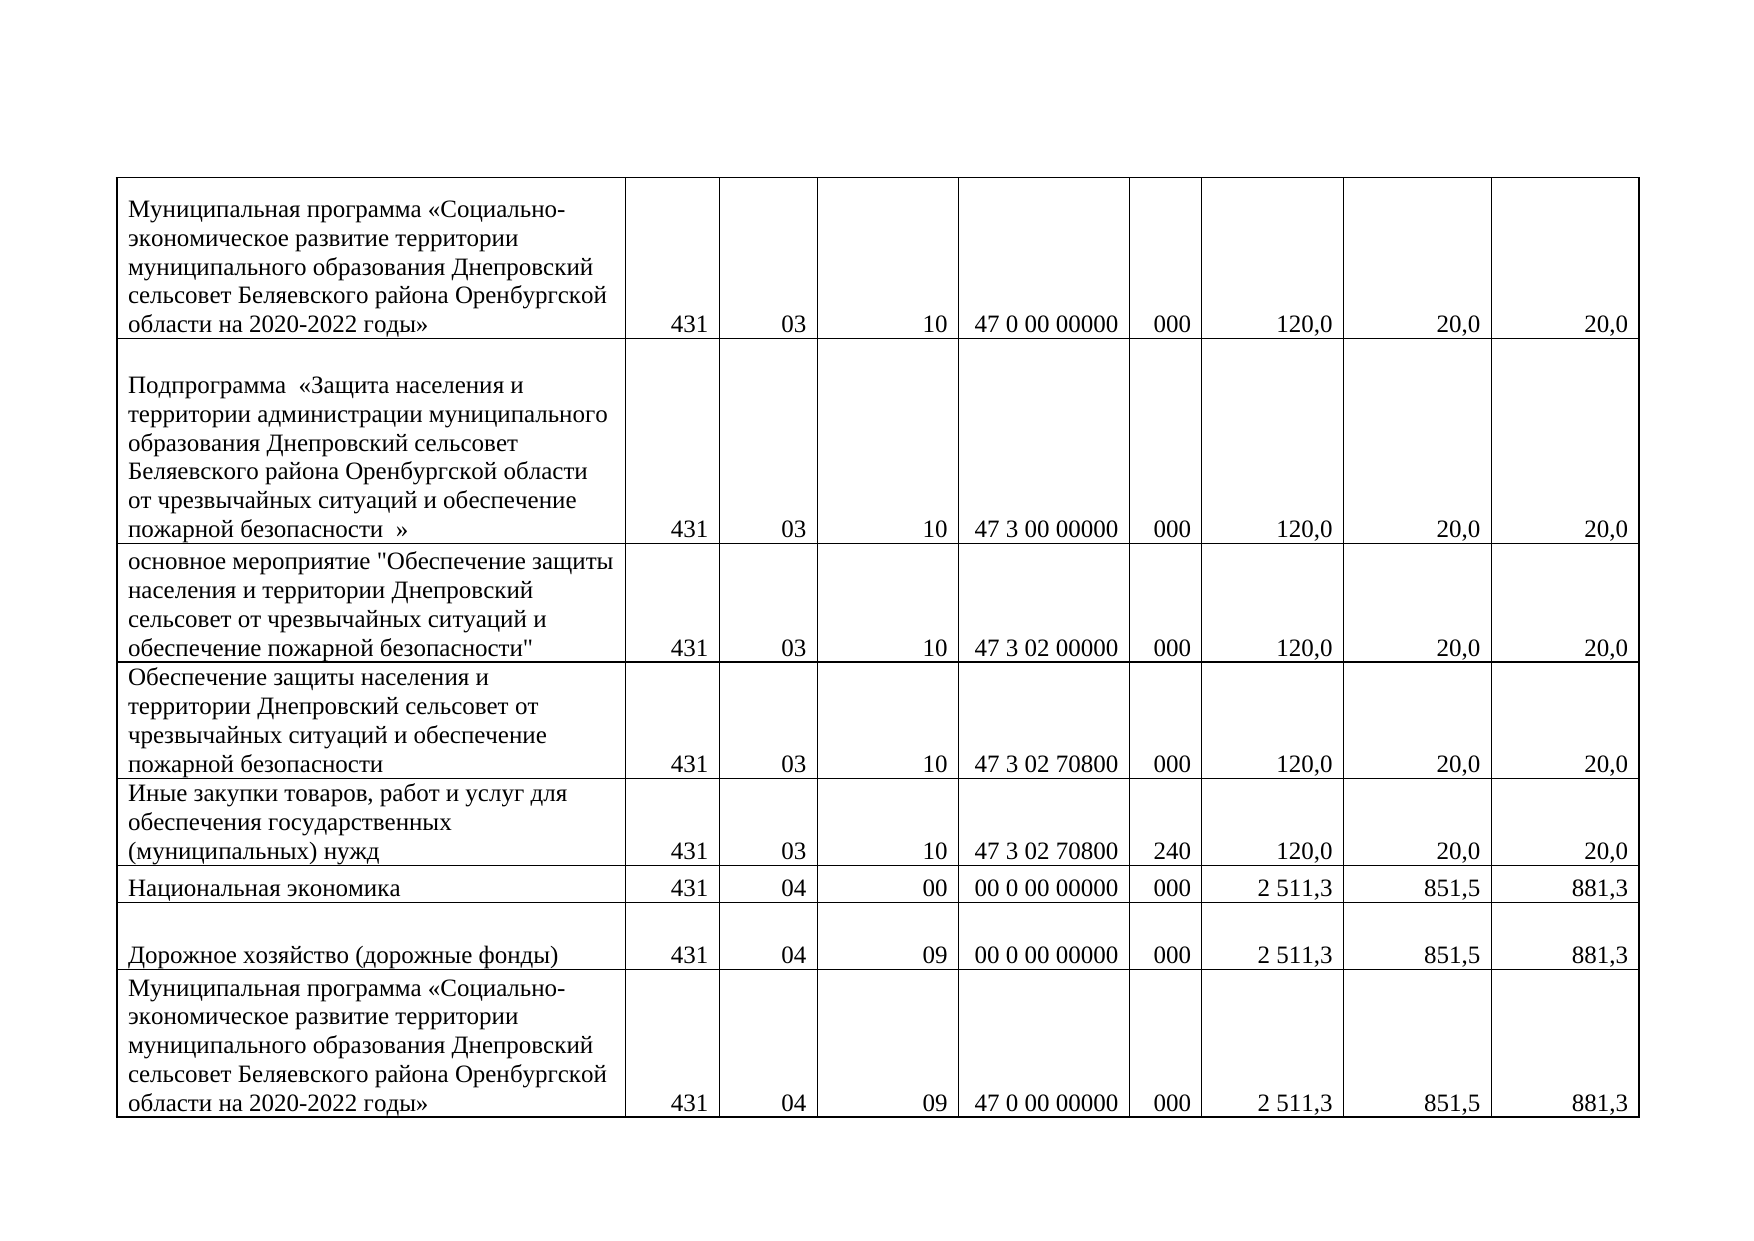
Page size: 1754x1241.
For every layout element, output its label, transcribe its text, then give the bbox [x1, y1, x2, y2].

table_cell 240 [1130, 779, 1201, 865]
table_cell 120,0 [1202, 663, 1343, 777]
table_cell 431 [626, 779, 719, 865]
table_cell 10 [818, 544, 958, 661]
table_cell 851,5 [1344, 903, 1491, 969]
table_cell 03 [720, 178, 817, 338]
table_cell 000 [1130, 663, 1201, 777]
table_cell 10 [818, 663, 958, 777]
table_cell 20,0 [1492, 544, 1638, 661]
table_cell 000 [1130, 339, 1201, 543]
table_cell 00 0 00 00000 [959, 903, 1129, 969]
table_cell 00 [818, 866, 958, 902]
table_cell 431 [626, 178, 719, 338]
table_cell 851,5 [1344, 866, 1491, 902]
table_cell 00 0 00 00000 [959, 866, 1129, 902]
table_cell 47 0 00 00000 [959, 178, 1129, 338]
table_cell 47 3 02 70800 [959, 663, 1129, 777]
table_cell 04 [720, 970, 817, 1116]
table_cell 000 [1130, 903, 1201, 969]
table_cell 09 [818, 970, 958, 1116]
table_cell 000 [1130, 178, 1201, 338]
table_cell Муниципальная программа «Социально-экономическое развитие территории муниципального образования Днепровский сельсовет Беляевского района Оренбургской области на 2020-2022 годы» [118, 970, 625, 1116]
table_cell 20,0 [1344, 544, 1491, 661]
table_cell 03 [720, 339, 817, 543]
table_cell 000 [1130, 544, 1201, 661]
table_cell 000 [1130, 866, 1201, 902]
table_cell 03 [720, 663, 817, 777]
table_cell Иные закупки товаров, работ и услуг для обеспечения государственных (муниципальных) нужд [118, 779, 625, 865]
table_cell 881,3 [1492, 903, 1638, 969]
table_cell 20,0 [1344, 663, 1491, 777]
table_cell 10 [818, 339, 958, 543]
table_cell 20,0 [1492, 779, 1638, 865]
table_cell 47 3 00 00000 [959, 339, 1129, 543]
table_cell 431 [626, 663, 719, 777]
table_cell 431 [626, 339, 719, 543]
table_cell Дорожное хозяйство (дорожные фонды) [118, 903, 625, 969]
table_cell Национальная экономика [118, 866, 625, 902]
table_cell 2 511,3 [1202, 970, 1343, 1116]
table_cell 20,0 [1344, 339, 1491, 543]
table_cell 04 [720, 866, 817, 902]
table_cell 47 0 00 00000 [959, 970, 1129, 1116]
table_cell Подпрограмма «Защита населения и территории администрации муниципального образования Днепровский сельсовет Беляевского района Оренбургской области от чрезвычайных ситуаций и обеспечение пожарной безопасности » [118, 339, 625, 543]
table_cell 120,0 [1202, 339, 1343, 543]
table_cell 20,0 [1492, 339, 1638, 543]
table_cell 000 [1130, 970, 1201, 1116]
table_cell 431 [626, 970, 719, 1116]
table_cell 20,0 [1492, 663, 1638, 777]
table_cell 2 511,3 [1202, 866, 1343, 902]
table_cell 851,5 [1344, 970, 1491, 1116]
table_cell 09 [818, 903, 958, 969]
table_cell 120,0 [1202, 544, 1343, 661]
table_cell 431 [626, 866, 719, 902]
table_cell 10 [818, 178, 958, 338]
table_cell 120,0 [1202, 779, 1343, 865]
table_cell 10 [818, 779, 958, 865]
table_cell 47 3 02 70800 [959, 779, 1129, 865]
table_cell основное мероприятие "Обеспечение защиты населения и территории Днепровский сельсовет от чрезвычайных ситуаций и обеспечение пожарной безопасности" [118, 544, 625, 661]
table_cell 120,0 [1202, 178, 1343, 338]
table_cell 47 3 02 00000 [959, 544, 1129, 661]
table_cell 03 [720, 544, 817, 661]
table_cell 20,0 [1492, 178, 1638, 338]
table_cell 20,0 [1344, 178, 1491, 338]
table_cell Обеспечение защиты населения и территории Днепровский сельсовет от чрезвычайных ситуаций и обеспечение пожарной безопасности [118, 663, 625, 777]
table_cell 881,3 [1492, 970, 1638, 1116]
table_cell Муниципальная программа «Социально-экономическое развитие территории муниципального образования Днепровский сельсовет Беляевского района Оренбургской области на 2020-2022 годы» [118, 178, 625, 338]
table_cell 2 511,3 [1202, 903, 1343, 969]
table_cell 20,0 [1344, 779, 1491, 865]
table_cell 881,3 [1492, 866, 1638, 902]
table_cell 03 [720, 779, 817, 865]
table_cell 04 [720, 903, 817, 969]
table_cell 431 [626, 544, 719, 661]
table_cell 431 [626, 903, 719, 969]
